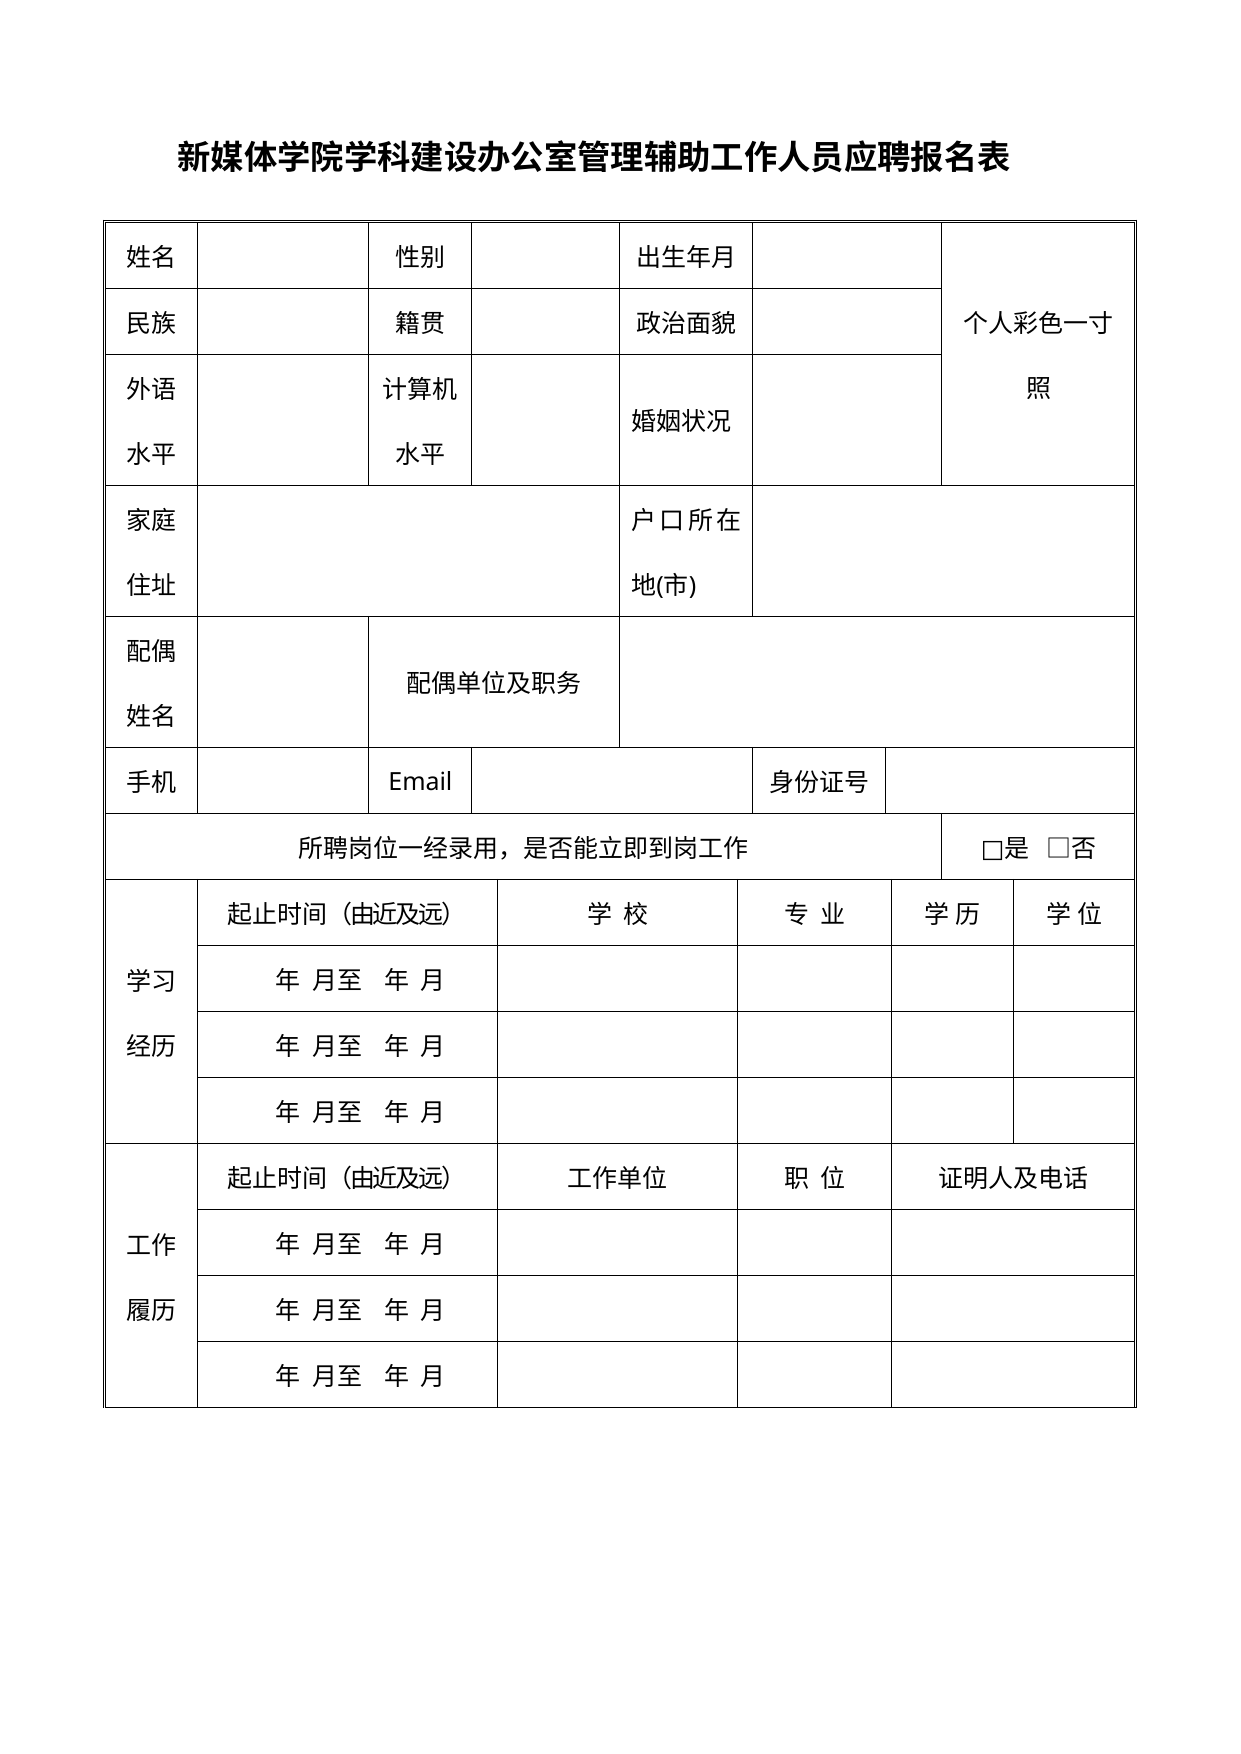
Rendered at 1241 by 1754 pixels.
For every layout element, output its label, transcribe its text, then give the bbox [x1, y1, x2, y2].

table_cell [892, 1012, 1013, 1077]
table_header [753, 223, 941, 288]
table_cell □是 □否 [942, 814, 1134, 879]
table_cell [892, 946, 1013, 1011]
table_cell 学习经历 [106, 880, 197, 1143]
table_cell 工作履历 [106, 1144, 197, 1407]
table_cell [472, 289, 619, 354]
table_cell 政治面貌 [620, 289, 752, 354]
table_cell 学 校 [498, 880, 737, 945]
table_cell 年 月至 年 月 [198, 1210, 497, 1275]
table_cell 年 月至 年 月 [198, 1276, 497, 1341]
table_cell 起止时间（由近及远） [198, 880, 497, 945]
table_cell [892, 1078, 1013, 1143]
table_header 出生年月 [620, 223, 752, 288]
table_header 姓名 [106, 223, 197, 288]
table_header 性别 [369, 223, 471, 288]
table_cell [472, 355, 619, 485]
table_header 个人彩色一寸照 [942, 223, 1134, 485]
table_cell [198, 486, 619, 616]
table_cell Email [369, 748, 471, 813]
table_cell [1014, 946, 1134, 1011]
table_cell 专 业 [738, 880, 891, 945]
table_cell 配偶 姓名 [106, 617, 197, 747]
table_header [198, 223, 368, 288]
table_cell 职 位 [738, 1144, 891, 1209]
table_cell 民族 [106, 289, 197, 354]
table_cell 学 位 [1014, 880, 1134, 945]
table_cell [738, 1012, 891, 1077]
table_cell 手机 [106, 748, 197, 813]
table_cell 籍贯 [369, 289, 471, 354]
table_cell [620, 617, 1134, 747]
table_cell [198, 355, 368, 485]
table_cell [1014, 1078, 1134, 1143]
text 新媒体学院学科建设办公室管理辅助工作人员应聘报名表 [177, 122, 1063, 187]
table_cell 配偶单位及职务 [369, 617, 619, 747]
table_cell [892, 1210, 1134, 1275]
table_cell [886, 748, 1134, 813]
table_cell [753, 289, 941, 354]
table_cell [738, 1276, 891, 1341]
table_cell [892, 1276, 1134, 1341]
table_cell [498, 1276, 737, 1341]
table_cell [892, 1342, 1134, 1407]
table_cell 年 月至 年 月 [198, 1342, 497, 1407]
table_cell [498, 1342, 737, 1407]
table_cell 年 月至 年 月 [198, 1078, 497, 1143]
table_cell [198, 289, 368, 354]
table_cell [753, 355, 941, 485]
table_cell [753, 486, 1134, 616]
table_cell [738, 1078, 891, 1143]
table_cell 身份证号 [753, 748, 885, 813]
table_cell 所聘岗位一经录用，是否能立即到岗工作 [106, 814, 941, 879]
table_cell 学 历 [892, 880, 1013, 945]
table_cell [1014, 1012, 1134, 1077]
table_cell 年 月至 年 月 [198, 946, 497, 1011]
table_cell 起止时间（由近及远） [198, 1144, 497, 1209]
table_cell [738, 1210, 891, 1275]
table_cell [738, 1342, 891, 1407]
table_cell 计算机 水平 [369, 355, 471, 485]
table_header [472, 223, 619, 288]
table_cell [498, 946, 737, 1011]
table_cell [198, 748, 368, 813]
table_cell [472, 748, 752, 813]
table_cell 工作单位 [498, 1144, 737, 1209]
table_cell [498, 1012, 737, 1077]
table_cell [498, 1210, 737, 1275]
table_cell 证明人及电话 [892, 1144, 1134, 1209]
table_cell 外语 水平 [106, 355, 197, 485]
table_cell [738, 946, 891, 1011]
table_cell [198, 617, 368, 747]
table_cell 家庭 住址 [106, 486, 197, 616]
table_cell 婚姻状况 [620, 355, 752, 485]
table_cell 年 月至 年 月 [198, 1012, 497, 1077]
table_cell 户口所在地(市) [620, 486, 752, 616]
table_cell [498, 1078, 737, 1143]
